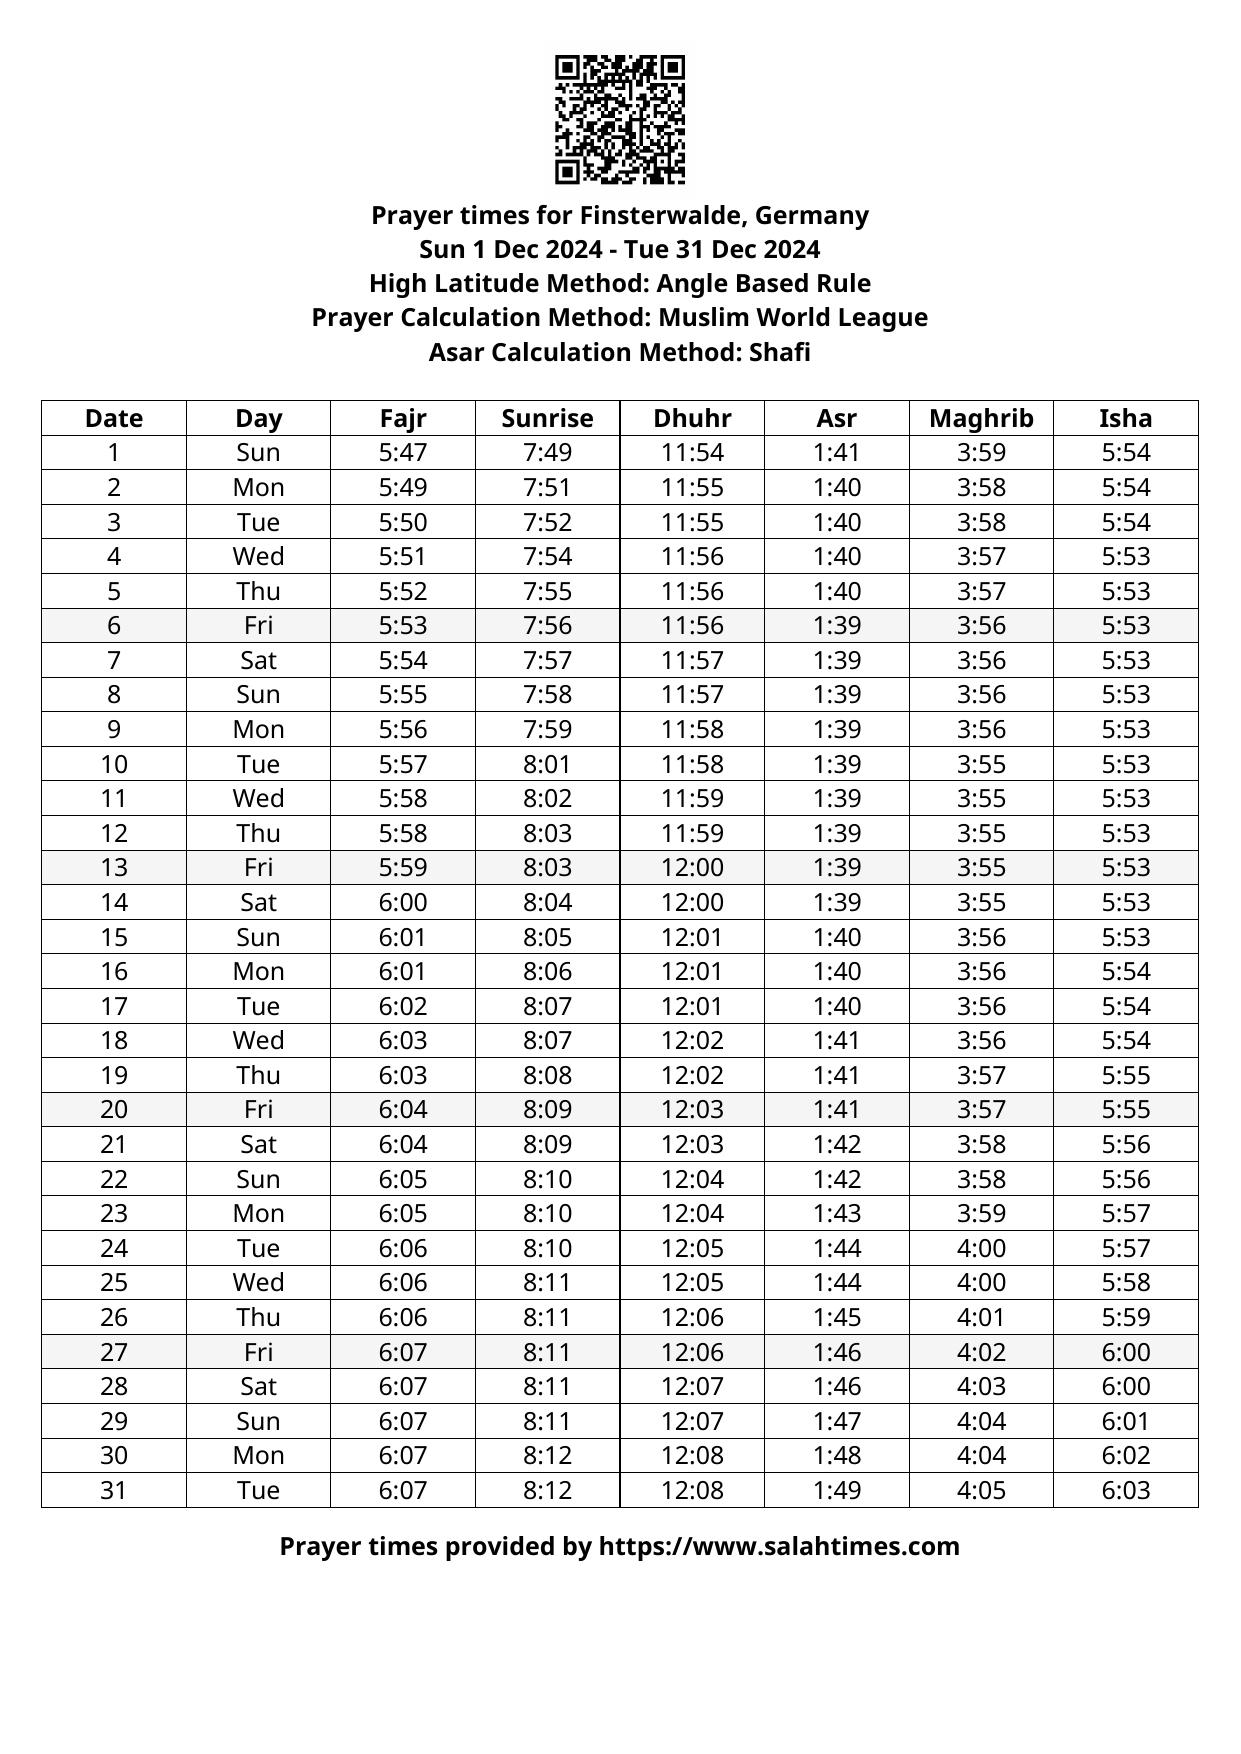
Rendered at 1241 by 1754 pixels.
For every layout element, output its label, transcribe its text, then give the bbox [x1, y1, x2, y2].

table_cell 12:05 [621, 1231, 764, 1264]
table_cell 5:58 [331, 781, 475, 815]
table_cell 29 [42, 1404, 186, 1437]
table_cell 5:54 [1054, 954, 1198, 988]
table_cell 5:55 [331, 678, 475, 711]
table_cell 5:53 [1054, 574, 1198, 607]
table_cell 5:53 [331, 609, 475, 642]
table_cell 3:58 [910, 1127, 1053, 1161]
table_cell 6:06 [331, 1231, 475, 1264]
table_cell 4:03 [910, 1369, 1053, 1403]
table_cell Wed [187, 1024, 330, 1057]
table_cell 5:51 [331, 539, 475, 573]
table_cell 4:01 [910, 1300, 1053, 1334]
table_cell 1:39 [765, 609, 909, 642]
table_cell 3:57 [910, 574, 1053, 607]
table_cell 8:12 [476, 1473, 619, 1507]
table_header Isha [1054, 401, 1198, 434]
table_header Asr [765, 401, 909, 434]
table_cell 13 [42, 851, 186, 884]
table_cell 5:59 [1054, 1300, 1198, 1334]
table_cell 1:42 [765, 1127, 909, 1161]
table_cell 8:07 [476, 1024, 619, 1057]
table_cell 1:40 [765, 920, 909, 953]
table_cell Sun [187, 1404, 330, 1437]
table_cell 11:56 [621, 574, 764, 607]
table_cell 1:40 [765, 954, 909, 988]
table_cell 5:55 [1054, 1093, 1198, 1126]
table_cell 4:00 [910, 1231, 1053, 1264]
table_cell 3:56 [910, 678, 1053, 711]
table_cell Wed [187, 781, 330, 815]
table_cell 22 [42, 1162, 186, 1195]
table_cell 12:00 [621, 851, 764, 884]
table_cell 17 [42, 989, 186, 1022]
table_cell 5:47 [331, 436, 475, 469]
table_cell 5:55 [1054, 1058, 1198, 1092]
table_cell 6 [42, 609, 186, 642]
table_cell Sun [187, 678, 330, 711]
table_cell 12:06 [621, 1300, 764, 1334]
table_cell 5:57 [331, 747, 475, 780]
table_cell Fri [187, 1335, 330, 1368]
table_cell 1:39 [765, 712, 909, 746]
table_cell 4:04 [910, 1404, 1053, 1437]
table_cell 11:58 [621, 712, 764, 746]
table_cell 6:07 [331, 1473, 475, 1507]
table_cell 14 [42, 885, 186, 919]
table_cell 3:56 [910, 609, 1053, 642]
table_cell Mon [187, 1196, 330, 1230]
table_cell 6:05 [331, 1162, 475, 1195]
text Prayer times for Finsterwalde, Germany [42, 198, 1198, 232]
table_cell 6:03 [1054, 1473, 1198, 1507]
table_cell 1:48 [765, 1439, 909, 1472]
table_cell 9 [42, 712, 186, 746]
table_cell 1 [42, 436, 186, 469]
table_header Day [187, 401, 330, 434]
table_cell 6:01 [331, 920, 475, 953]
table_cell Sun [187, 436, 330, 469]
table_header Dhuhr [621, 401, 764, 434]
table_cell 11:59 [621, 781, 764, 815]
table_cell 8:09 [476, 1093, 619, 1126]
table_cell 11:55 [621, 470, 764, 504]
table_cell 8:11 [476, 1369, 619, 1403]
table_cell 1:40 [765, 989, 909, 1022]
table_cell 1:40 [765, 470, 909, 504]
table_cell 12:07 [621, 1369, 764, 1403]
table_cell 8:10 [476, 1231, 619, 1264]
table_cell 1:41 [765, 1024, 909, 1057]
table_cell Mon [187, 470, 330, 504]
table_cell Fri [187, 851, 330, 884]
table_cell 3:57 [910, 1058, 1053, 1092]
table_cell 12:04 [621, 1162, 764, 1195]
table_cell Tue [187, 1231, 330, 1264]
table_cell 4:02 [910, 1335, 1053, 1368]
table_cell 12:08 [621, 1473, 764, 1507]
table_cell 8:03 [476, 851, 619, 884]
table_cell 5:54 [1054, 1024, 1198, 1057]
table_cell 12:03 [621, 1093, 764, 1126]
table_header Sunrise [476, 401, 619, 434]
table_cell Tue [187, 1473, 330, 1507]
table_cell 12:00 [621, 885, 764, 919]
table_cell 31 [42, 1473, 186, 1507]
table_cell Mon [187, 1439, 330, 1472]
table_cell 24 [42, 1231, 186, 1264]
table_cell 7:56 [476, 609, 619, 642]
table_cell 1:44 [765, 1266, 909, 1299]
table_header Date [42, 401, 186, 434]
table_cell 7:52 [476, 505, 619, 538]
table_cell 8:06 [476, 954, 619, 988]
table_cell Sat [187, 1127, 330, 1161]
table_cell 8:05 [476, 920, 619, 953]
table_cell 12:01 [621, 920, 764, 953]
text Sun 1 Dec 2024 - Tue 31 Dec 2024 [42, 232, 1198, 266]
table_cell 1:39 [765, 885, 909, 919]
table_cell 3:59 [910, 1196, 1053, 1230]
table_cell 3:56 [910, 712, 1053, 746]
table_cell 3:55 [910, 747, 1053, 780]
table_cell Sun [187, 1162, 330, 1195]
table_cell 1:39 [765, 851, 909, 884]
table_cell 3:58 [910, 1162, 1053, 1195]
table_cell 6:05 [331, 1196, 475, 1230]
table_cell 3:58 [910, 470, 1053, 504]
table_cell 12:01 [621, 989, 764, 1022]
table_cell 5:58 [331, 816, 475, 849]
table_cell 3:55 [910, 851, 1053, 884]
table_cell Mon [187, 712, 330, 746]
table_cell 6:00 [1054, 1335, 1198, 1368]
table_cell 7:51 [476, 470, 619, 504]
table_cell 11:57 [621, 678, 764, 711]
text High Latitude Method: Angle Based Rule [42, 266, 1198, 300]
table_cell 3:55 [910, 781, 1053, 815]
table_cell 25 [42, 1266, 186, 1299]
table_cell 12:02 [621, 1058, 764, 1092]
table_cell 12:08 [621, 1439, 764, 1472]
table_cell 5:49 [331, 470, 475, 504]
table_cell 8:03 [476, 816, 619, 849]
table_cell 1:40 [765, 574, 909, 607]
table_cell 6:07 [331, 1335, 475, 1368]
table_cell 5 [42, 574, 186, 607]
picture [542, 41, 699, 198]
table_cell 5:53 [1054, 920, 1198, 953]
table_cell 5:57 [1054, 1196, 1198, 1230]
table_cell 5:53 [1054, 643, 1198, 677]
table_cell 7:49 [476, 436, 619, 469]
table_cell 11:59 [621, 816, 764, 849]
table_cell 3:56 [910, 989, 1053, 1022]
table_cell Fri [187, 609, 330, 642]
table_cell 5:58 [1054, 1266, 1198, 1299]
table_cell 12:05 [621, 1266, 764, 1299]
table_cell 1:39 [765, 643, 909, 677]
table_cell 12:02 [621, 1024, 764, 1057]
table_cell 6:01 [331, 954, 475, 988]
table_cell 1:40 [765, 539, 909, 573]
table_cell 1:42 [765, 1162, 909, 1195]
table_cell 2 [42, 470, 186, 504]
table_cell 8:11 [476, 1335, 619, 1368]
table_cell 5:54 [1054, 989, 1198, 1022]
table_cell 6:02 [1054, 1439, 1198, 1472]
table_cell 11:55 [621, 505, 764, 538]
table_cell 7:59 [476, 712, 619, 746]
table_cell 6:03 [331, 1058, 475, 1092]
table_cell Thu [187, 1058, 330, 1092]
table_cell 1:40 [765, 505, 909, 538]
table_cell 16 [42, 954, 186, 988]
table_cell 1:46 [765, 1335, 909, 1368]
table_cell 1:44 [765, 1231, 909, 1264]
table_cell 6:06 [331, 1266, 475, 1299]
table_cell 6:07 [331, 1369, 475, 1403]
table_cell Sat [187, 1369, 330, 1403]
table_cell 21 [42, 1127, 186, 1161]
table_cell 5:59 [331, 851, 475, 884]
table_cell Sun [187, 920, 330, 953]
table_cell 5:53 [1054, 885, 1198, 919]
table_cell 3:57 [910, 539, 1053, 573]
table_cell 5:54 [1054, 436, 1198, 469]
table_cell 27 [42, 1335, 186, 1368]
table_cell 4:00 [910, 1266, 1053, 1299]
table_cell 3:56 [910, 643, 1053, 677]
table_cell 3:56 [910, 954, 1053, 988]
table_cell 3:59 [910, 436, 1053, 469]
table_cell Mon [187, 954, 330, 988]
table_cell Sat [187, 885, 330, 919]
table_cell 23 [42, 1196, 186, 1230]
table_cell 6:04 [331, 1093, 475, 1126]
table_cell 8:02 [476, 781, 619, 815]
table_cell 12:01 [621, 954, 764, 988]
table_cell 1:41 [765, 436, 909, 469]
table_cell 1:39 [765, 816, 909, 849]
table_cell 5:53 [1054, 712, 1198, 746]
table_cell 1:39 [765, 678, 909, 711]
table_cell 4:04 [910, 1439, 1053, 1472]
table_cell Fri [187, 1093, 330, 1126]
table_cell 5:54 [1054, 470, 1198, 504]
table_cell 11 [42, 781, 186, 815]
table_cell Tue [187, 747, 330, 780]
table_cell 5:53 [1054, 539, 1198, 573]
table_cell Thu [187, 1300, 330, 1334]
table_cell 8:11 [476, 1266, 619, 1299]
table_cell 6:07 [331, 1439, 475, 1472]
table_cell 7 [42, 643, 186, 677]
table_cell 11:58 [621, 747, 764, 780]
table_cell 1:45 [765, 1300, 909, 1334]
table_cell 19 [42, 1058, 186, 1092]
table_cell 8:04 [476, 885, 619, 919]
table_header Fajr [331, 401, 475, 434]
table_cell 7:57 [476, 643, 619, 677]
table_cell 6:02 [331, 989, 475, 1022]
table_cell 1:41 [765, 1058, 909, 1092]
table_cell 5:53 [1054, 609, 1198, 642]
table_cell Tue [187, 505, 330, 538]
table_cell 8:01 [476, 747, 619, 780]
table_cell 26 [42, 1300, 186, 1334]
table_cell 8:08 [476, 1058, 619, 1092]
table_cell 7:58 [476, 678, 619, 711]
table_cell 5:56 [331, 712, 475, 746]
table_cell 5:50 [331, 505, 475, 538]
table_cell 8:12 [476, 1439, 619, 1472]
table_cell 1:49 [765, 1473, 909, 1507]
table_cell 8:10 [476, 1196, 619, 1230]
table_cell 5:56 [1054, 1162, 1198, 1195]
table_cell Thu [187, 574, 330, 607]
table_cell 1:39 [765, 781, 909, 815]
table_cell 5:53 [1054, 816, 1198, 849]
table_cell 15 [42, 920, 186, 953]
table_cell 11:56 [621, 539, 764, 573]
table_cell 5:53 [1054, 747, 1198, 780]
table_cell 5:53 [1054, 851, 1198, 884]
table_cell 6:00 [1054, 1369, 1198, 1403]
table_header Maghrib [910, 401, 1053, 434]
table_cell 3:58 [910, 505, 1053, 538]
table_cell 7:55 [476, 574, 619, 607]
table_cell 1:43 [765, 1196, 909, 1230]
table_cell 11:57 [621, 643, 764, 677]
table_cell Thu [187, 816, 330, 849]
table_cell 8 [42, 678, 186, 711]
table_cell 12:04 [621, 1196, 764, 1230]
table_cell 6:01 [1054, 1404, 1198, 1437]
table_cell Tue [187, 989, 330, 1022]
table_cell 7:54 [476, 539, 619, 573]
table_cell 3:55 [910, 816, 1053, 849]
table_cell Sat [187, 643, 330, 677]
text Prayer Calculation Method: Muslim World League [42, 300, 1198, 334]
table_cell 12:06 [621, 1335, 764, 1368]
text Asar Calculation Method: Shafi [42, 334, 1198, 368]
table_cell 28 [42, 1369, 186, 1403]
table_cell 8:11 [476, 1404, 619, 1437]
table_cell Wed [187, 539, 330, 573]
table_cell 6:07 [331, 1404, 475, 1437]
table_cell 8:07 [476, 989, 619, 1022]
table_cell 6:00 [331, 885, 475, 919]
table_cell 5:56 [1054, 1127, 1198, 1161]
table_cell 5:57 [1054, 1231, 1198, 1264]
text Prayer times provided by https://www.salahtimes.com [42, 1528, 1198, 1563]
table_cell 3:55 [910, 885, 1053, 919]
table_cell 12 [42, 816, 186, 849]
table_cell 12:03 [621, 1127, 764, 1161]
table_cell 3 [42, 505, 186, 538]
table_cell 20 [42, 1093, 186, 1126]
table_cell Wed [187, 1266, 330, 1299]
table_cell 1:39 [765, 747, 909, 780]
table_cell 8:10 [476, 1162, 619, 1195]
table_cell 4:05 [910, 1473, 1053, 1507]
table_cell 6:06 [331, 1300, 475, 1334]
table_cell 12:07 [621, 1404, 764, 1437]
table_cell 30 [42, 1439, 186, 1472]
table_cell 1:47 [765, 1404, 909, 1437]
table_cell 6:04 [331, 1127, 475, 1161]
table_cell 5:53 [1054, 678, 1198, 711]
table_cell 8:09 [476, 1127, 619, 1161]
table_cell 6:03 [331, 1024, 475, 1057]
table_cell 10 [42, 747, 186, 780]
table_cell 5:54 [331, 643, 475, 677]
table_cell 18 [42, 1024, 186, 1057]
table_cell 4 [42, 539, 186, 573]
table_cell 3:56 [910, 920, 1053, 953]
table_cell 1:41 [765, 1093, 909, 1126]
table_cell 11:56 [621, 609, 764, 642]
table_cell 3:57 [910, 1093, 1053, 1126]
table_cell 8:11 [476, 1300, 619, 1334]
table_cell 5:54 [1054, 505, 1198, 538]
table_cell 5:52 [331, 574, 475, 607]
table_cell 11:54 [621, 436, 764, 469]
table_cell 5:53 [1054, 781, 1198, 815]
table_cell 3:56 [910, 1024, 1053, 1057]
table_cell 1:46 [765, 1369, 909, 1403]
